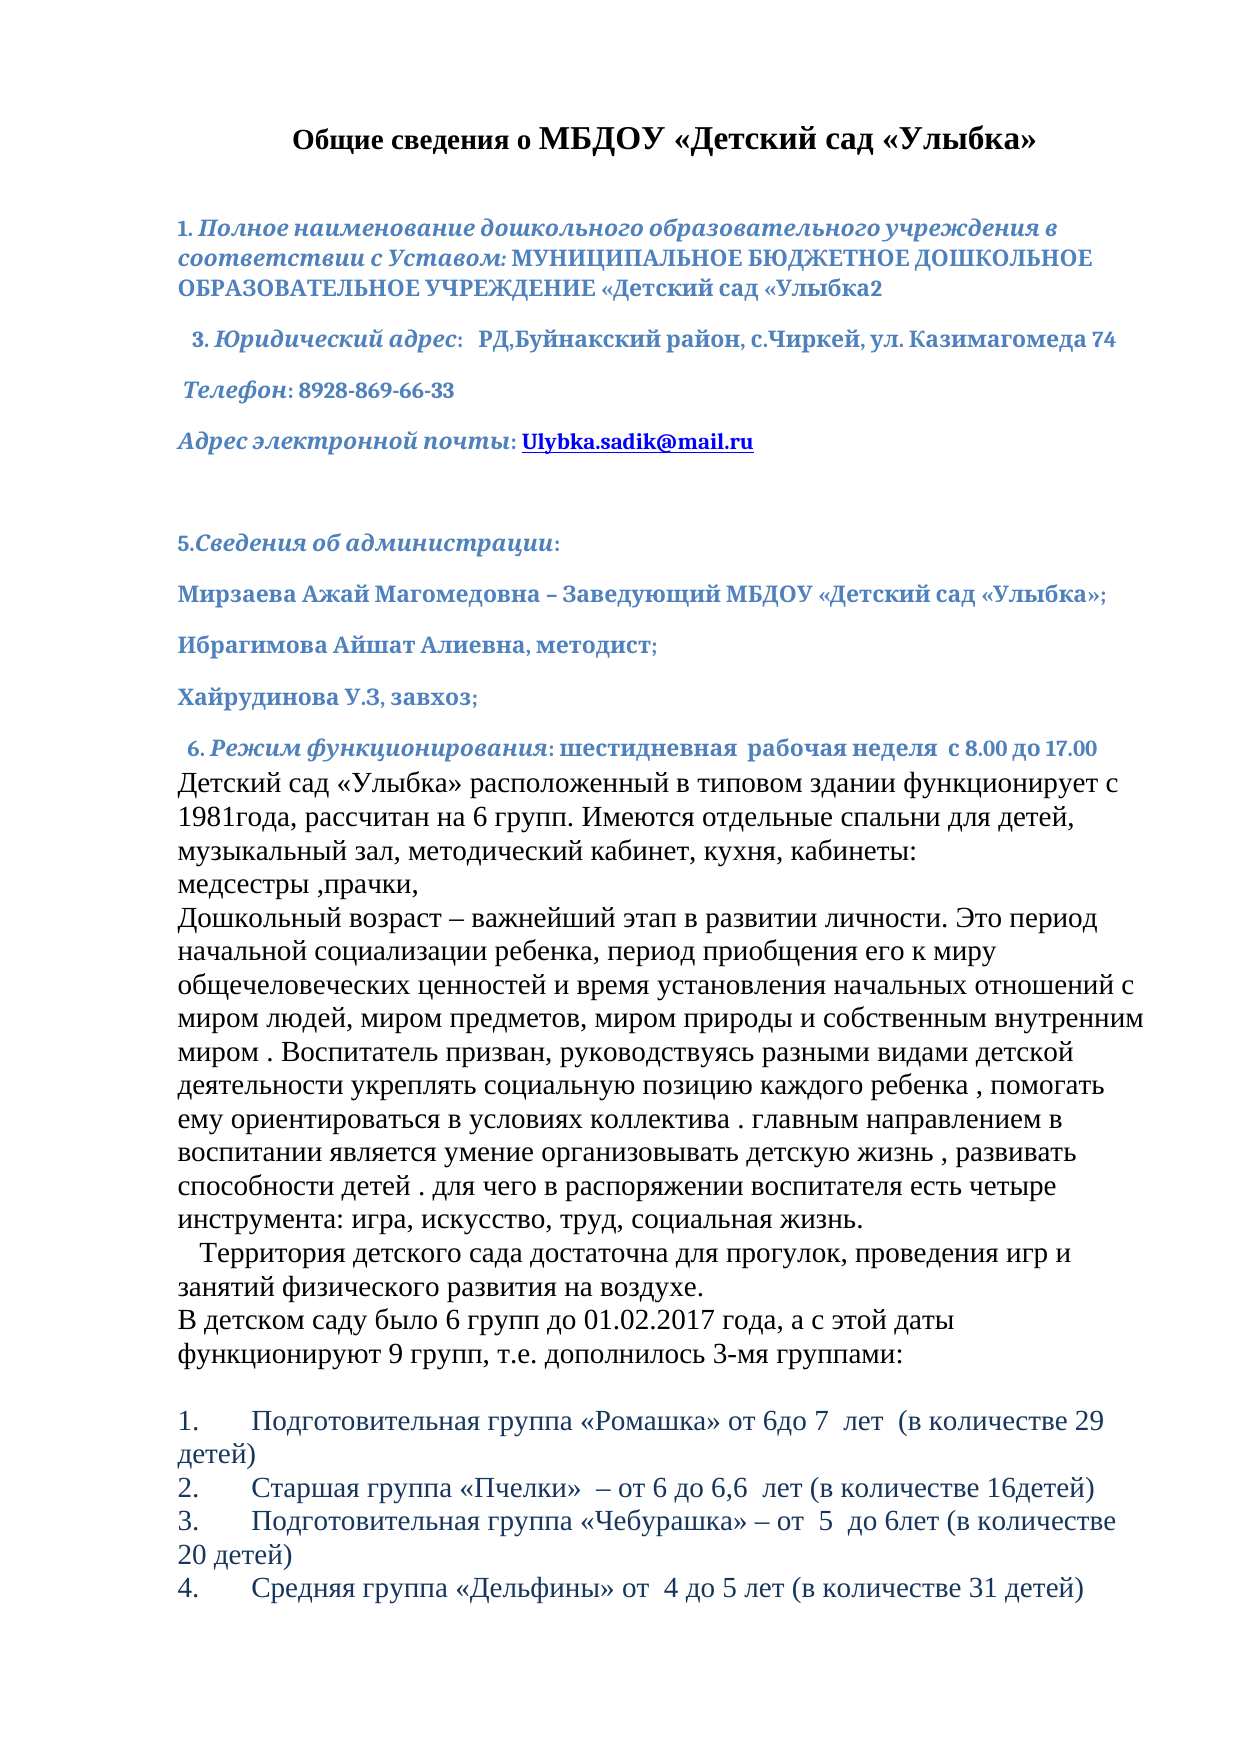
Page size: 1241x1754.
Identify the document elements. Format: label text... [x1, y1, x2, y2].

subtitle Ибрагимова Айшат Алиевна, методист; [177, 633, 1152, 660]
text Территория детского сада достаточна для прогулок, проведения игр и занятий физического развития на воздухе. [177, 1235, 1152, 1302]
subtitle 3. Юридический адрес: РД,Буйнакский район, с.Чиркей, ул. Казимагомеда 74 [177, 327, 1152, 353]
text 4. Средняя группа «Дельфины» от 4 до 5 лет (в количестве 31 детей) [177, 1571, 1152, 1604]
subtitle Адрес электронной почты: Ulybka.sadik@mail.ru [177, 429, 1152, 456]
subtitle Хайрудинова У.З, завхоз; [177, 684, 1152, 711]
text В детском саду было 6 групп до 01.02.2017 года, а с этой даты функционируют 9 групп, т.е. дополнилось 3-мя группами: [177, 1302, 1152, 1369]
text 3. Подготовительная группа «Чебурашка» – от 5 до 6лет (в количестве 20 детей) [177, 1503, 1152, 1571]
subtitle 5.Сведения об администрации: [177, 531, 1152, 558]
subtitle 6. Режим функционирования: шестидневная рабочая неделя с 8.00 до 17.00 [177, 735, 1152, 762]
text Общие сведения о МБДОУ «Детский сад «Улыбка» [177, 118, 1152, 156]
subtitle 1. Полное наименование дошкольного образовательного учреждения в соответствии с Уставом: МУНИЦИПАЛЬНОЕ БЮДЖЕТНОЕ ДОШКОЛЬНОЕ ОБРАЗОВАТЕЛЬНОЕ УЧРЕЖДЕНИЕ «Детский сад «Улыбка2 [177, 216, 1152, 302]
text 2. Старшая группа «Пчелки» – от 6 до 6,6 лет (в количестве 16детей) [177, 1470, 1152, 1503]
subtitle Мирзаева Ажай Магомедовна – Заведующий МБДОУ «Детский сад «Улыбка»; [177, 582, 1152, 609]
subtitle Телефон: 8928-869-66-33 [177, 378, 1152, 404]
text Дошкольный возраст – важнейший этап в развитии личности. Это период начальной социализации ребенка, период приобщения его к миру общечеловеческих ценностей и время установления начальных отношений с миром людей, миром предметов, миром природы и собственным внутренним миром . Воспитатель призван, руководствуясь разными видами детской деятельности укреплять социальную позицию каждого ребенка , помогать ему ориентироваться в условиях коллектива . главным направлением в воспитании является умение организовывать детскую жизнь , развивать способности детей . для чего в распоряжении воспитателя есть четыре инструмента: игра, искусство, труд, социальная жизнь. [177, 900, 1152, 1235]
text Детский сад «Улыбка» расположенный в типовом здании функционирует с 1981года, рассчитан на 6 групп. Имеются отдельные спальни для детей, музыкальный зал, методический кабинет, кухня, кабинеты: медсестры ,прачки, [177, 766, 1152, 900]
text 1. Подготовительная группа «Ромашка» от 6до 7 лет (в количестве 29 детей) [177, 1403, 1152, 1470]
